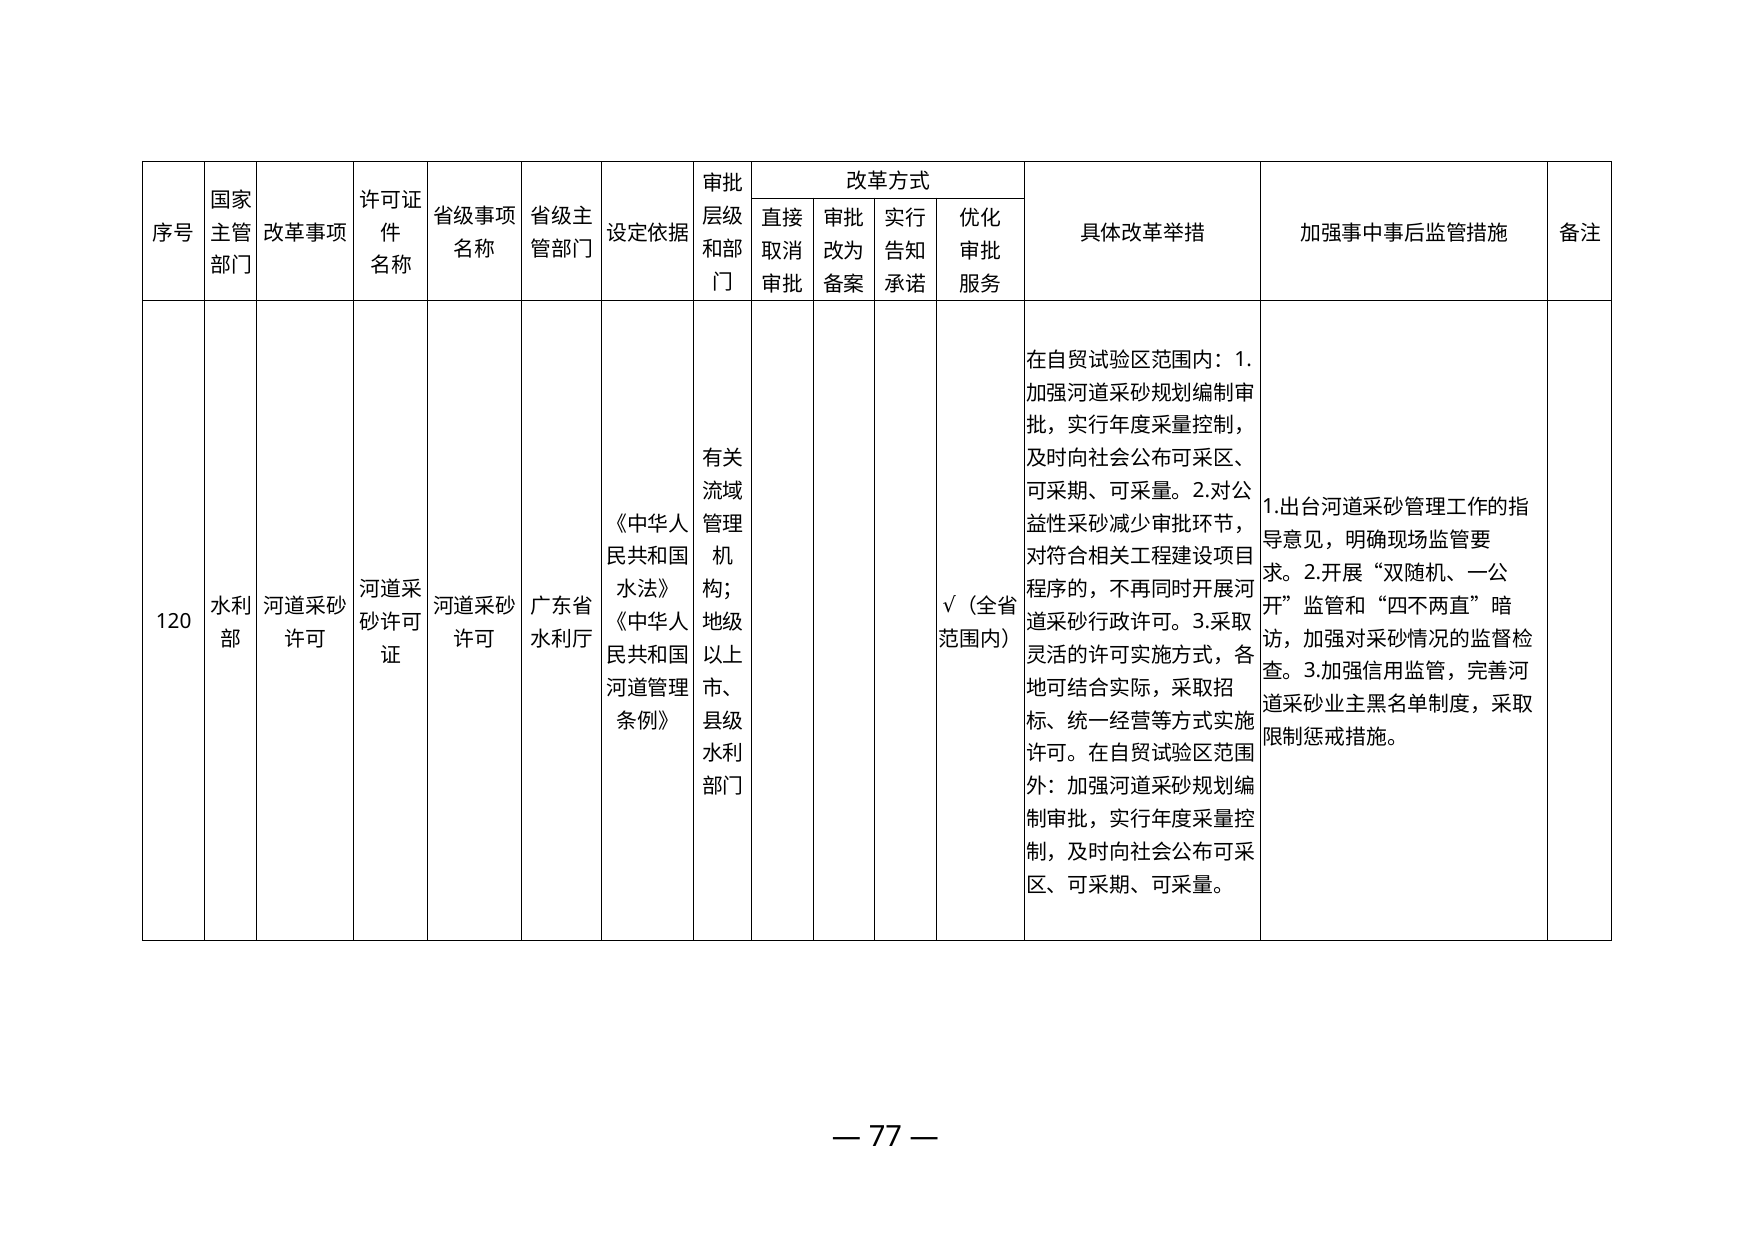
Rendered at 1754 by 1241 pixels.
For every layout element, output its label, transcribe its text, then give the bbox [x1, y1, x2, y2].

table_cell 审批 改为 备案 [814, 199, 874, 300]
table_header 序号 [143, 162, 204, 300]
table_header 省级事项名称 [428, 162, 521, 300]
table_cell [1548, 301, 1611, 940]
table_cell 优化 审批 服务 [937, 199, 1024, 300]
table_cell 有关流域管理机构；地级以上市、县级水利部门 [694, 301, 751, 940]
table_header 省级主管部门 [522, 162, 601, 300]
table_cell [752, 301, 813, 940]
table_header 具体改革举措 [1025, 162, 1260, 300]
table_cell √（全省范围内） [937, 301, 1024, 940]
table_header 许可证件 名称 [354, 162, 427, 300]
table_cell 120 [143, 301, 204, 940]
table_cell 实行 告知 承诺 [875, 199, 936, 300]
table_header 审批层级和部门 [694, 162, 751, 300]
table_cell 在自贸试验区范围内：1.加强河道采砂规划编制审批，实行年度采量控制，及时向社会公布可采区、可采期、可采量。2.对公益性采砂减少审批环节，对符合相关工程建设项目程序的，不再同时开展河道采砂行政许可。3.采取灵活的许可实施方式，各地可结合实际，采取招标、统一经营等方式实施许可。在自贸试验区范围外：加强河道采砂规划编制审批，实行年度采量控制，及时向社会公布可采区、可采期、可采量。 [1025, 301, 1260, 940]
table_header 设定依据 [602, 162, 693, 300]
table_header 国家主管部门 [205, 162, 256, 300]
table_cell 直接 取消 审批 [752, 199, 813, 300]
table_cell [875, 301, 936, 940]
table_cell 河道采砂许可 [257, 301, 353, 940]
table_header 改革方式 [752, 162, 1024, 198]
table_cell [814, 301, 874, 940]
table_cell 广东省水利厅 [522, 301, 601, 940]
table_cell 河道采砂许可证 [354, 301, 427, 940]
table_header 加强事中事后监管措施 [1261, 162, 1547, 300]
table_cell 1.出台河道采砂管理工作的指导意见，明确现场监管要求。2.开展“双随机、一公开”监管和“四不两直”暗访，加强对采砂情况的监督检查。3.加强信用监管，完善河道采砂业主黑名单制度，采取限制惩戒措施。 [1261, 301, 1547, 940]
table_cell 河道采砂许可 [428, 301, 521, 940]
table_cell 《中华人民共和国水法》《中华人民共和国河道管理条例》 [602, 301, 693, 940]
table_header 备注 [1548, 162, 1611, 300]
table_cell 水利部 [205, 301, 256, 940]
table_header 改革事项 [257, 162, 353, 300]
